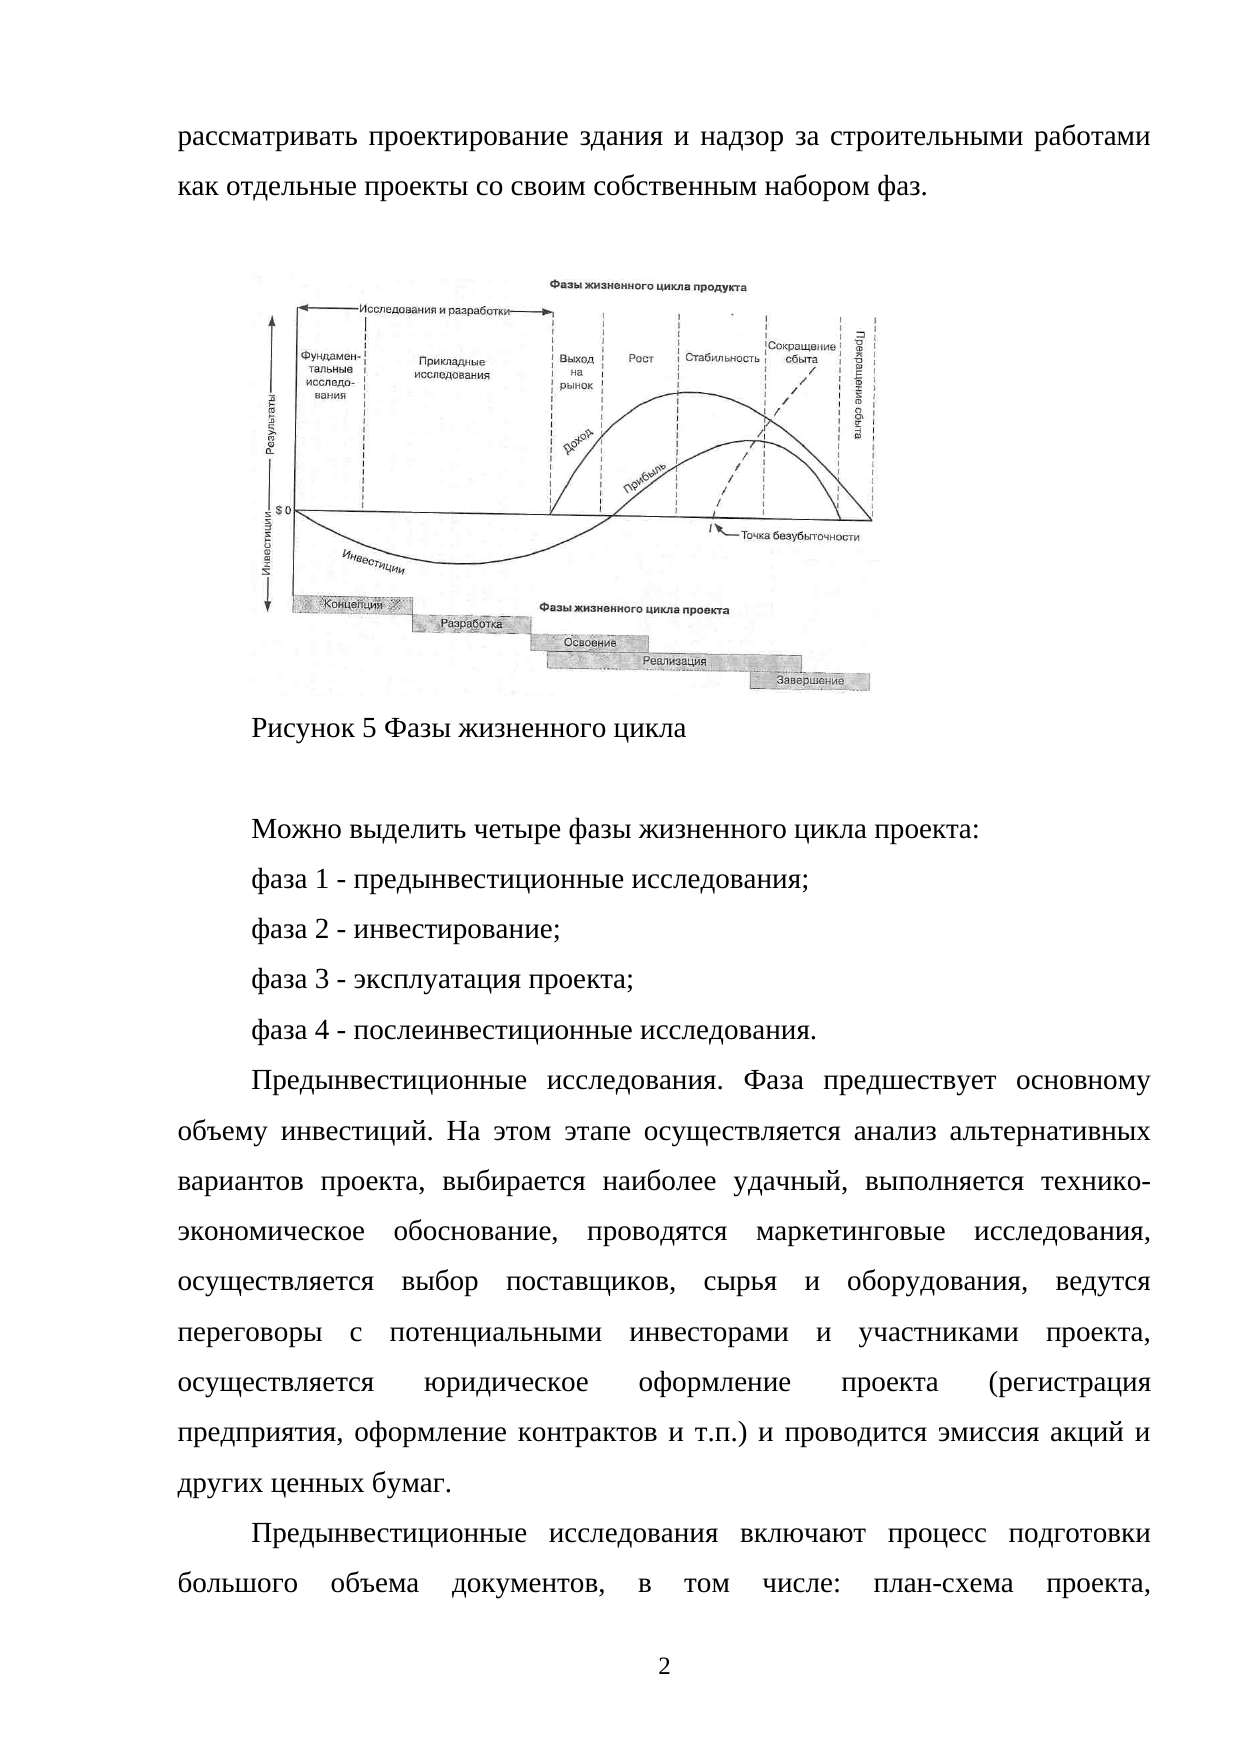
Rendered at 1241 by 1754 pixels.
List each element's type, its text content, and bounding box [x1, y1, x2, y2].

text фаза 3 - эксплуатация проекта; [177, 962, 1152, 995]
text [177, 1515, 1152, 1599]
text Предынвестиционные исследования. Фаза предшествует основному объему инвестиций. На этом этапе осуществляется анализ альтернативных вариантов проекта, выбирается наиболее удачный, выполняется технико-экономическое обоснование, проводятся маркетинговые исследования, осуществляется выбор поставщиков, сырья и оборудования, ведутся переговоры с потенциальными инвесторами и участниками проекта, осуществляется юридическое оформление проекта (регистрация предприятия, оформление контрактов и т.п.) и проводится эмиссия акций и других ценных бумаг. [177, 1062, 1152, 1498]
text фаза 1 - предынвестиционные исследования; [177, 861, 1152, 894]
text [177, 118, 1152, 202]
picture [251, 268, 881, 696]
text фаза 4 - послеинвестиционные исследования. [177, 1012, 1152, 1046]
text Можно выделить четыре фазы жизненного цикла проекта: [177, 811, 1152, 844]
text Рисунок 5 Фазы жизненного цикла [177, 710, 1152, 744]
text фаза 2 - инвестирование; [177, 911, 1152, 945]
